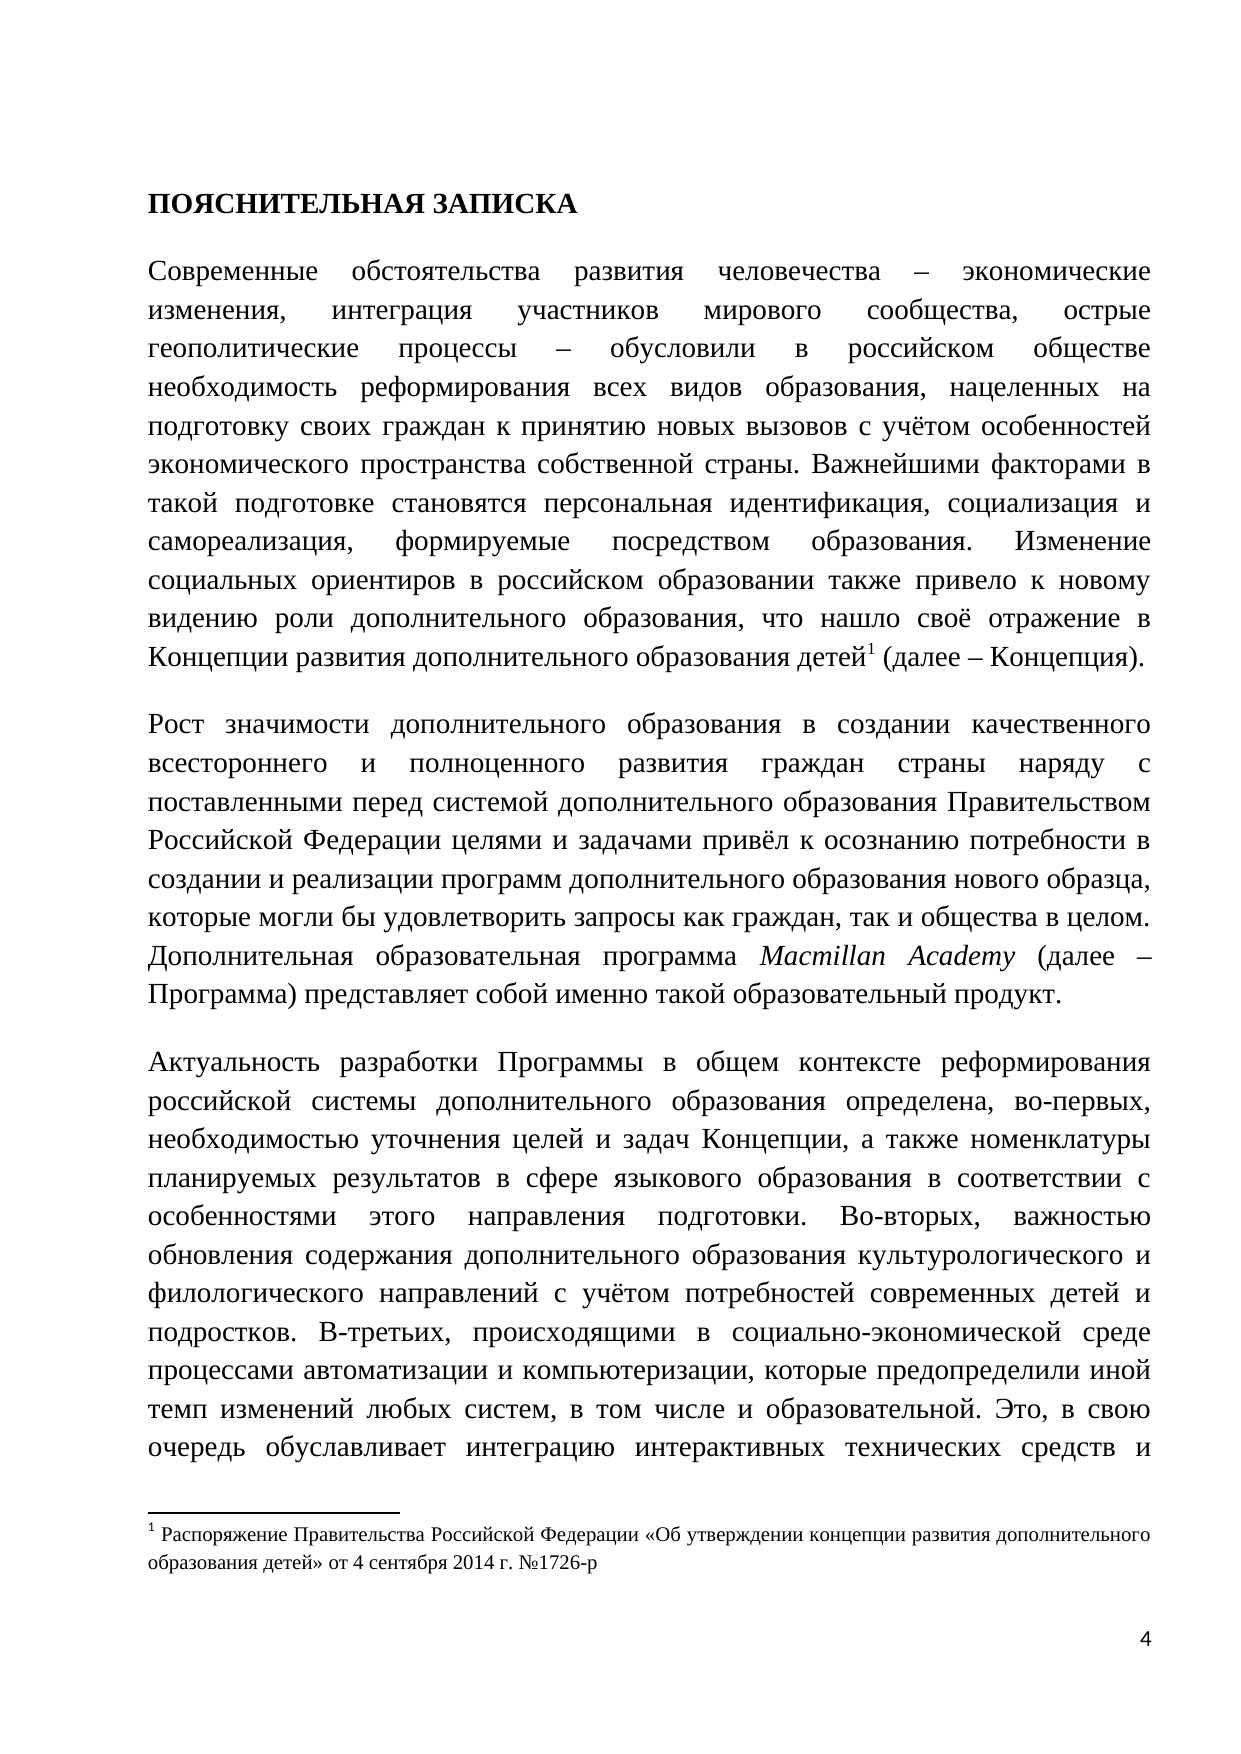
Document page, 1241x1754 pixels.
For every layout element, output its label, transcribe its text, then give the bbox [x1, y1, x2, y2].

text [148, 1044, 1152, 1463]
text ПОЯСНИТЕЛЬНАЯ ЗАПИСКА [148, 186, 1152, 219]
text Современные обстоятельства развития человечества – экономические изменения, интеграция участников мирового сообщества, острые геополитические процессы – обусловили в российском обществе необходимость реформирования всех видов образования, нацеленных на подготовку своих граждан к принятию новых вызовов с учётом особенностей экономического пространства собственной страны. Важнейшими факторами в такой подготовке становятся персональная идентификация, социализация и самореализация, формируемые посредством образования. Изменение социальных ориентиров в российском образовании также привело к новому видению роли дополнительного образования, что нашло своё отражение в Концепции развития дополнительного образования детей (далее – Концепция). [148, 253, 1152, 672]
text Рост значимости дополнительного образования в создании качественного всестороннего и полноценного развития граждан страны наряду с поставленными перед системой дополнительного образования Правительством Российской Федерации целями и задачами привёл к осознанию потребности в создании и реализации программ дополнительного образования нового образца, которые могли бы удовлетворить запросы как граждан, так и общества в целом. Дополнительная образовательная программа Macmillan Academy (далее – Программа) представляет собой именно такой образовательный продукт. [148, 707, 1152, 1010]
